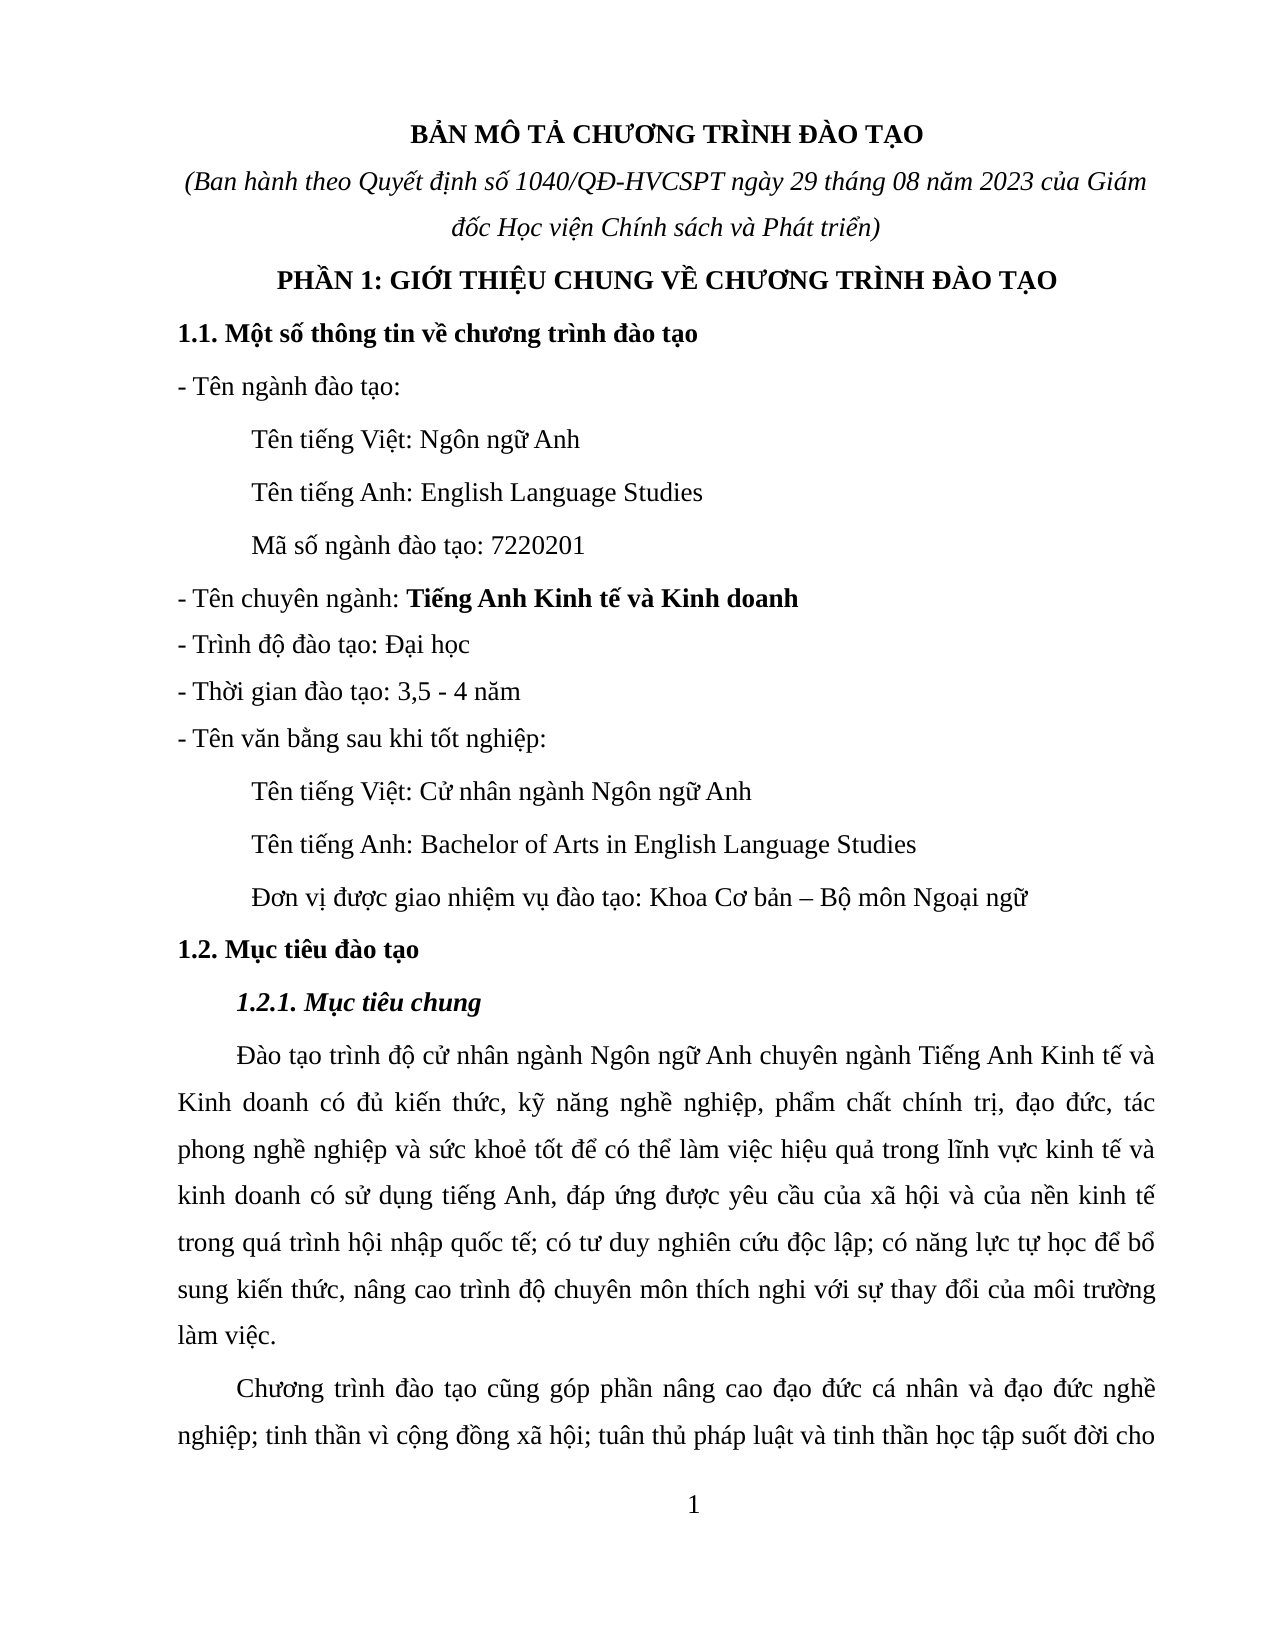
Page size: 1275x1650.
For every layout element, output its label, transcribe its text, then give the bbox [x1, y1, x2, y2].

text Mã số ngành đào tạo: 7220201 [177, 529, 1157, 560]
text Đào tạo trình độ cử nhân ngành Ngôn ngữ Anh chuyên ngành Tiếng Anh Kinh tế và Kinh doanh có đủ kiến thức, kỹ năng nghề nghiệp, phẩm chất chính trị, đạo đức, tác phong nghề nghiệp và sức khoẻ tốt để có thể làm việc hiệu quả trong lĩnh vực kinh tế và kinh doanh có sử dụng tiếng Anh, đáp ứng được yêu cầu của xã hội và của nền kinh tế trong quá trình hội nhập quốc tế; có tư duy nghiên cứu độc lập; có năng lực tự học để bổ sung kiến thức, nâng cao trình độ chuyên môn thích nghi với sự thay đổi của môi trường làm việc. [177, 1039, 1157, 1351]
text Tên tiếng Anh: Bachelor of Arts in English Language Studies [215, 828, 1157, 859]
text Tên tiếng Anh: English Language Studies [177, 476, 1157, 507]
list Tên chuyên ngành: Tiếng Anh Kinh tế và Kinh doanh [177, 582, 1157, 613]
text - Tên ngành đào tạo: [177, 370, 1157, 401]
text Tên tiếng Việt: Cử nhân ngành Ngôn ngữ Anh [215, 775, 1157, 806]
text 1.2. Mục tiêu đào tạo [177, 933, 1157, 965]
text Đơn vị được giao nhiệm vụ đào tạo: Khoa Cơ bản – Bộ môn Ngoại ngữ [215, 881, 1157, 912]
list Thời gian đào tạo: 3,5 - 4 năm [177, 675, 1157, 706]
list Trình độ đào tạo: Đại học [177, 628, 1157, 660]
list Tên văn bằng sau khi tốt nghiệp: [177, 722, 1157, 753]
text 1.1. Một số thông tin về chương trình đào tạo [177, 317, 1157, 348]
text PHẦN 1: GIỚI THIỆU CHUNG VỀ CHƯƠNG TRÌNH ĐÀO TẠO [177, 264, 1157, 296]
text Tên tiếng Việt: Ngôn ngữ Anh [177, 423, 1157, 454]
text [177, 1372, 1157, 1450]
text BẢN MÔ TẢ CHƯƠNG TRÌNH ĐÀO TẠO [177, 118, 1157, 149]
text 1.2.1. Mục tiêu chung [177, 986, 1157, 1018]
text (Ban hành theo Quyết định số 1040/QĐ-HVCSPT ngày 29 tháng 08 năm 2023 của Giám đốc Học viện Chính sách và Phát triển) [177, 165, 1157, 243]
